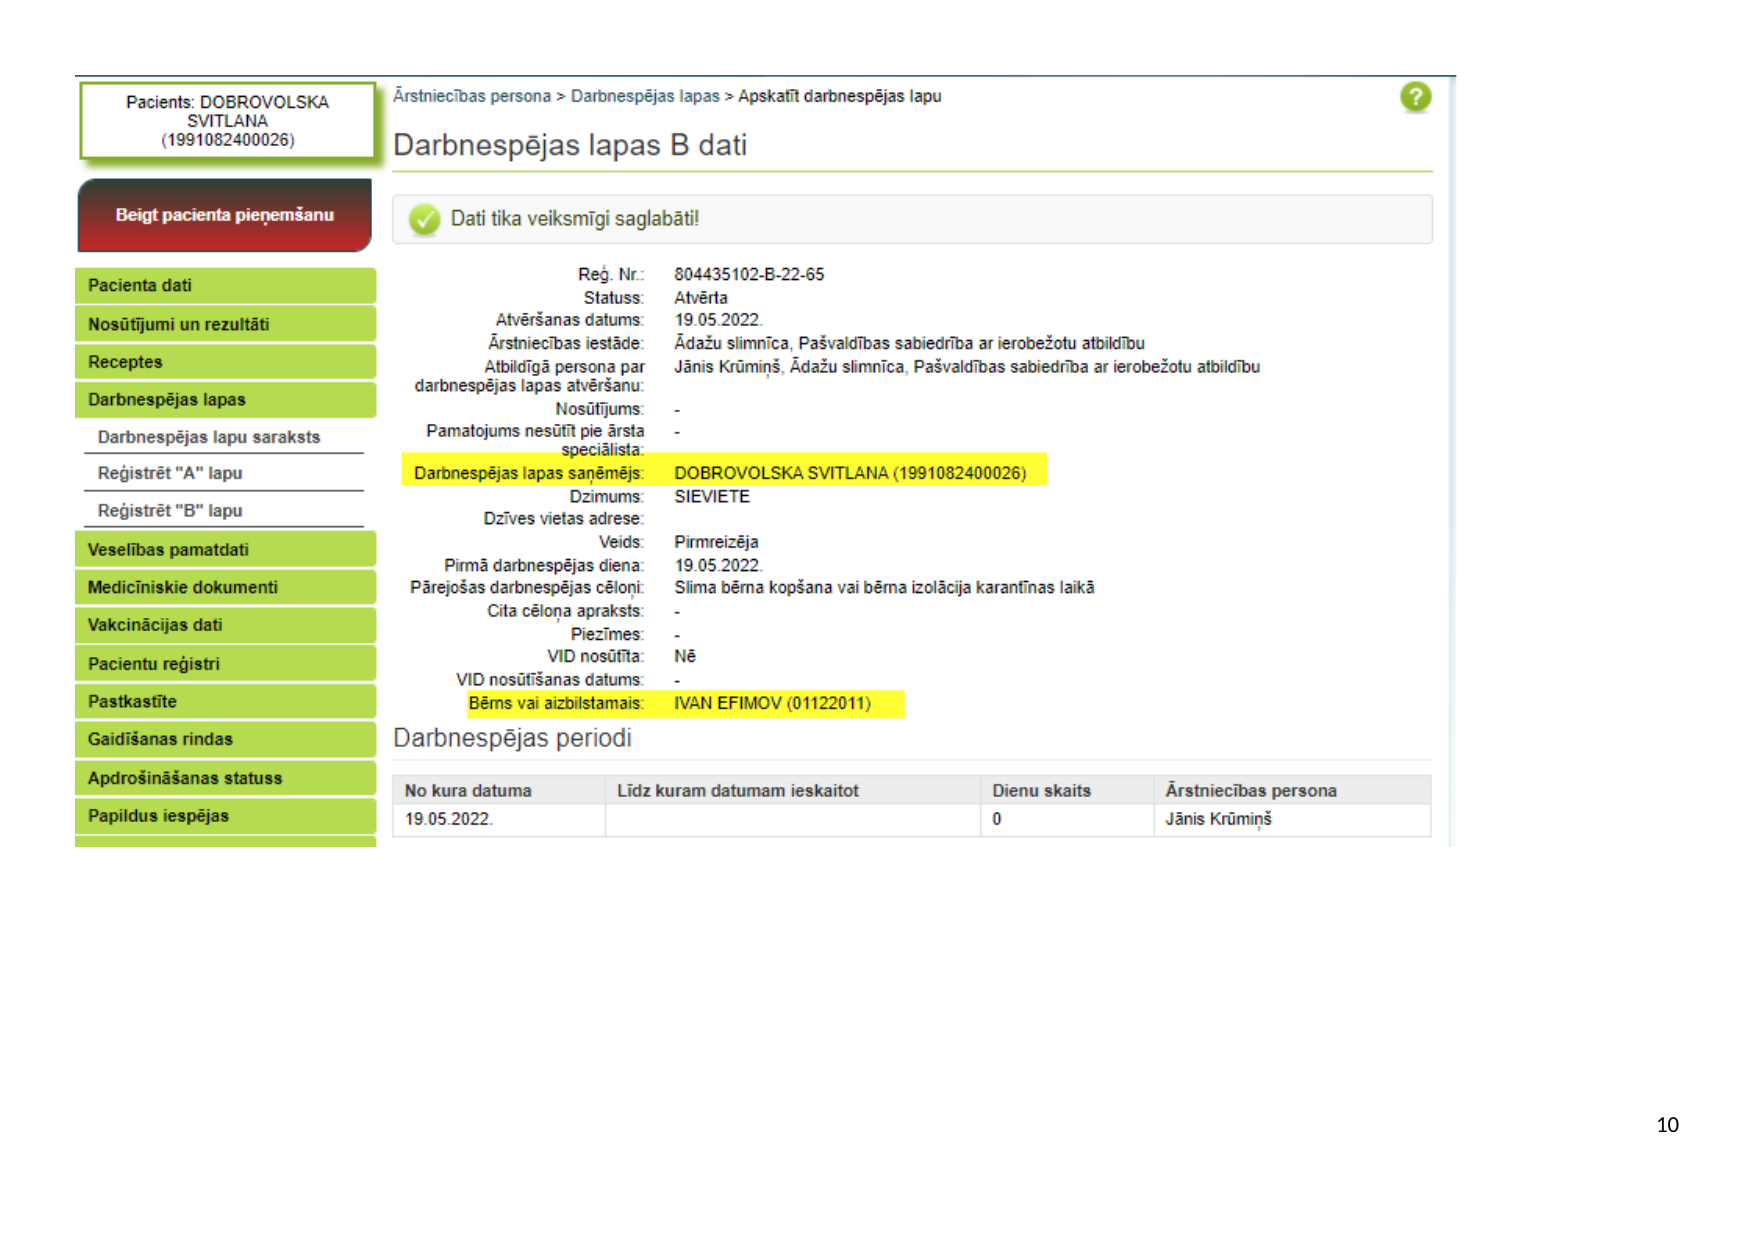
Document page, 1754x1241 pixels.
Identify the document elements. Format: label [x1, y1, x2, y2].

picture [75, 75, 1457, 847]
